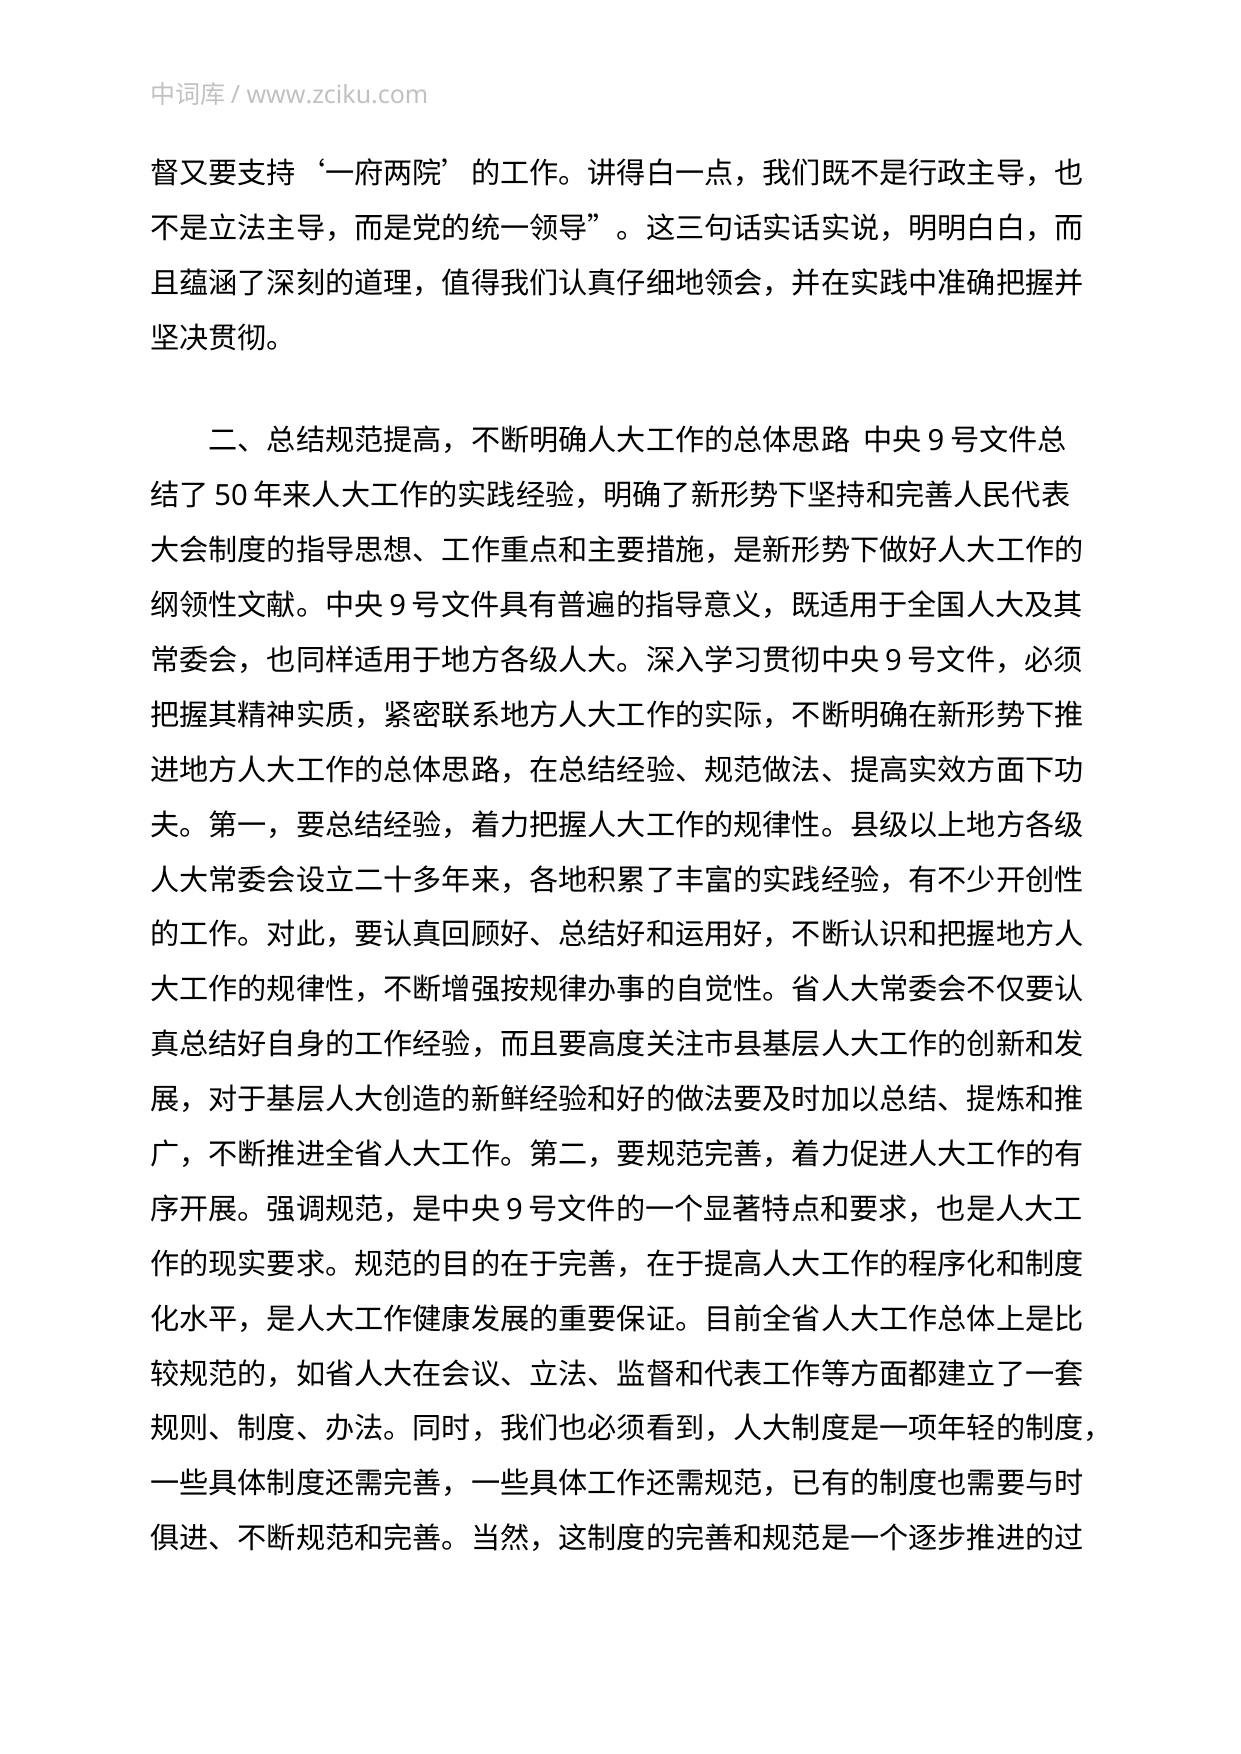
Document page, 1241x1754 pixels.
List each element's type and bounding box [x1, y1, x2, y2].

text [150, 416, 1090, 1557]
text [150, 150, 1090, 357]
